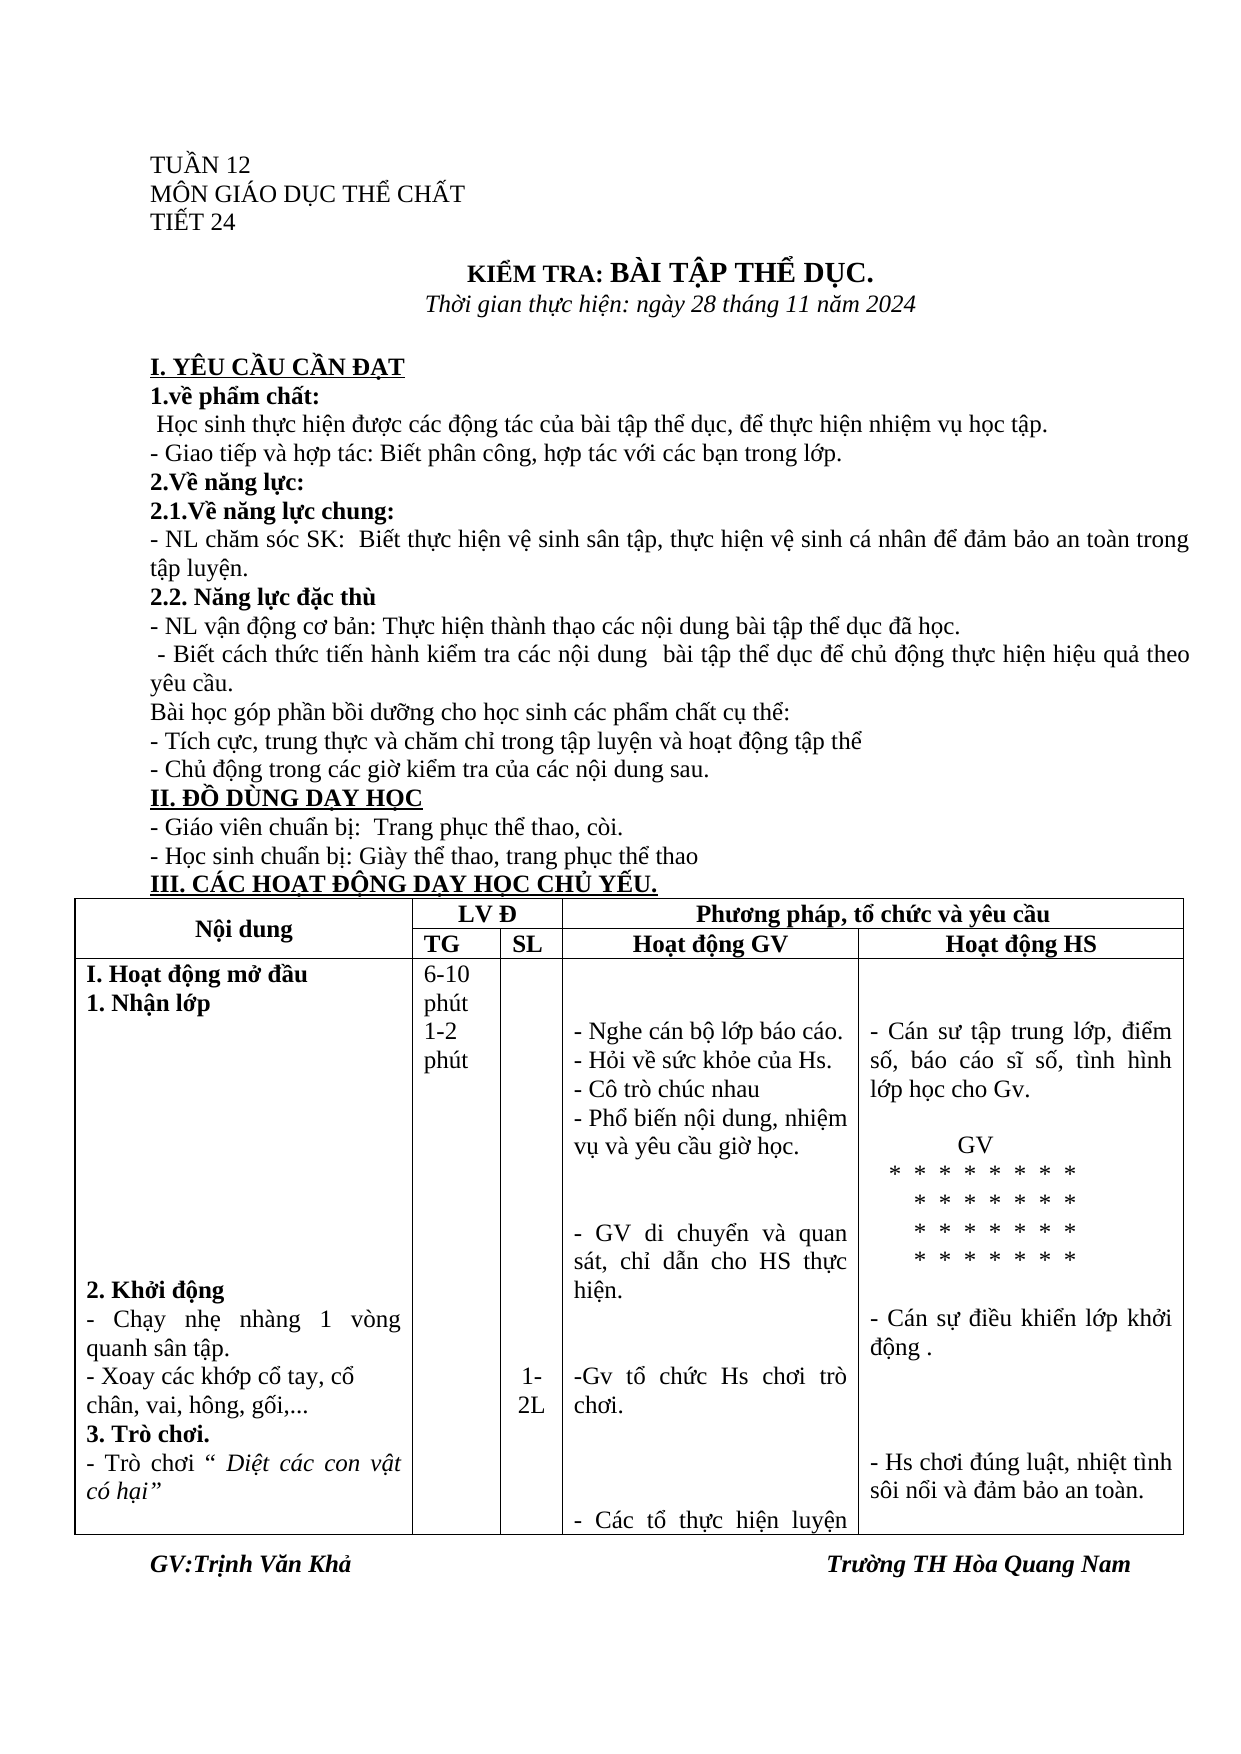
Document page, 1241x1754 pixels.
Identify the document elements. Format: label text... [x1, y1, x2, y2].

text - NL chăm sóc SK: Biết thực hiện vệ sinh sân tập, thực hiện vệ sinh cá nhân để đảm bảo an toàn trong tập luyện. [150, 524, 1191, 582]
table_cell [76, 959, 412, 1534]
text KIỂM TRA: BÀI TẬP THỂ DỤC. [150, 255, 1191, 289]
text III. CÁC HOẠT ĐỘNG DẠY HỌC CHỦ YẾU. [150, 869, 1191, 898]
text TUẦN 12 [150, 150, 1191, 179]
text Học sinh thực hiện được các động tác của bài tập thể dục, để thực hiện nhiệm vụ học tập. [150, 409, 1191, 438]
text - Tích cực, trung thực và chăm chỉ trong tập luyện và hoạt động tập thể [150, 726, 1191, 754]
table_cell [413, 959, 500, 1534]
text - Học sinh chuẩn bị: Giày thể thao, trang phục thể thao [150, 841, 1191, 869]
text Thời gian thực hiện: ngày 28 tháng 11 năm 2024 [150, 289, 1191, 317]
table_cell Hoạt động HS [859, 929, 1183, 958]
table_header Phương pháp, tổ chức và yêu cầu [563, 899, 1183, 928]
text - Giáo viên chuẩn bị: Trang phục thể thao, còi. [150, 812, 1191, 841]
text 2.1.Về năng lực chung: [150, 496, 1191, 524]
table_cell Hoạt động GV [563, 929, 858, 958]
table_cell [563, 959, 858, 1534]
text 1.về phẩm chất: [150, 381, 1191, 409]
table_header LV Đ [413, 899, 562, 928]
table_cell 1-2L [501, 959, 562, 1534]
text - Biết cách thức tiến hành kiểm tra các nội dung bài tập thể dục để chủ động thực hiện hiệu quả theo yêu cầu. [150, 639, 1191, 697]
text 2.2. Năng lực đặc thù [150, 582, 1191, 611]
text I. YÊU CẦU CẦN ĐẠT [150, 352, 1191, 381]
text MÔN GIÁO DỤC THỂ CHẤT [150, 179, 1191, 207]
text Bài học góp phần bồi dưỡng cho học sinh các phẩm chất cụ thể: [150, 697, 1191, 726]
table_header Nội dung [76, 899, 412, 958]
text - Giao tiếp và hợp tác: Biết phân công, hợp tác với các bạn trong lớp. [150, 438, 1191, 467]
text - NL vận động cơ bản: Thực hiện thành thạo các nội dung bài tập thể dục đã học. [150, 611, 1191, 639]
text TIẾT 24 [150, 207, 1191, 236]
table_cell SL [501, 929, 562, 958]
text II. ĐỒ DÙNG DẠY HỌC [150, 783, 1191, 812]
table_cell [859, 959, 1183, 1534]
text 2.Về năng lực: [150, 467, 1191, 496]
text - Chủ động trong các giờ kiểm tra của các nội dung sau. [150, 754, 1191, 783]
table_cell TG [413, 929, 500, 958]
